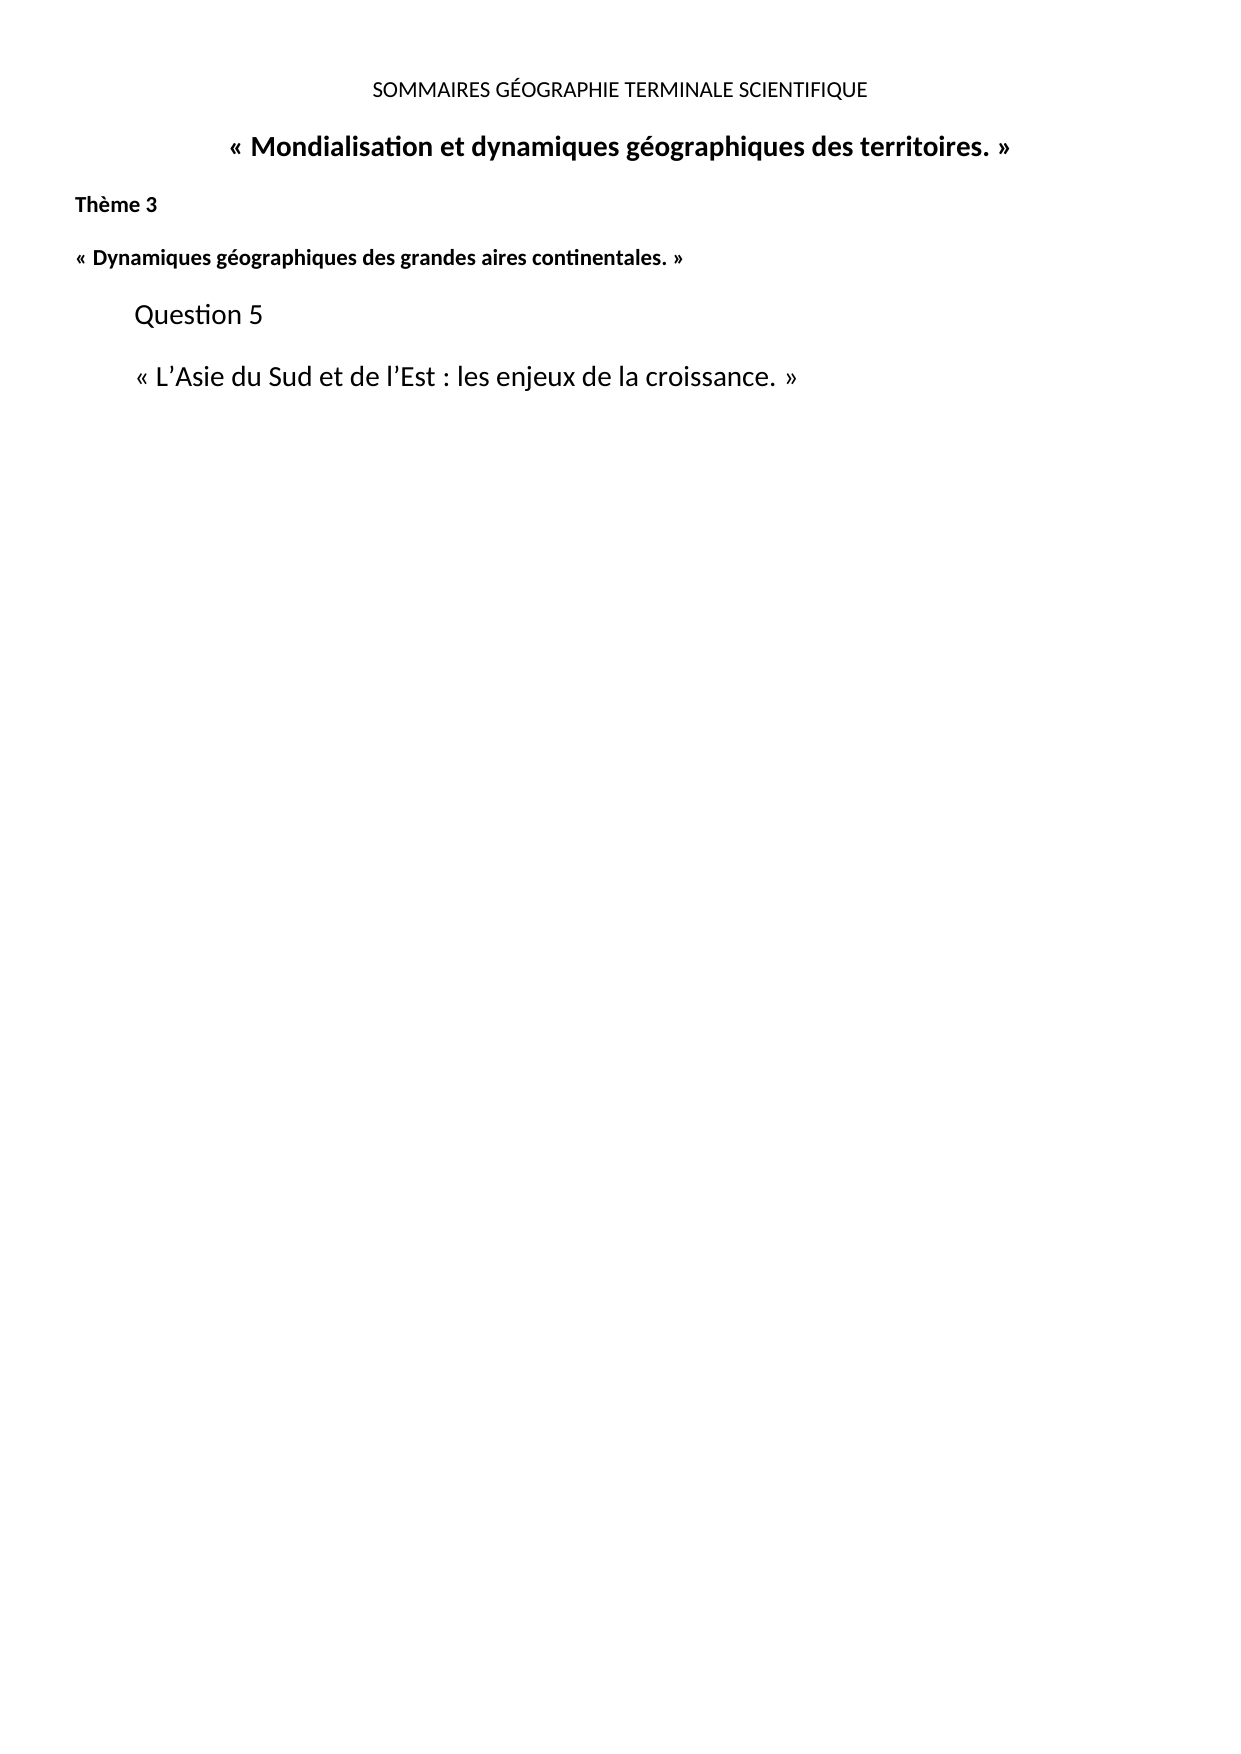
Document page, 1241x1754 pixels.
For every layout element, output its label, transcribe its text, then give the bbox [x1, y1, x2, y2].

text Question 5 [134, 296, 1165, 331]
text « Dynamiques géographiques des grandes aires continentales. » [75, 243, 1165, 271]
text « L’Asie du Sud et de l’Est : les enjeux de la croissance. » [134, 358, 1165, 393]
text « Mondialisation et dynamiques géographiques des territoires. » [75, 128, 1165, 164]
text Thème 3 [75, 190, 1165, 218]
text SOMMAIRES GÉOGRAPHIE TERMINALE SCIENTIFIQUE [75, 75, 1165, 103]
